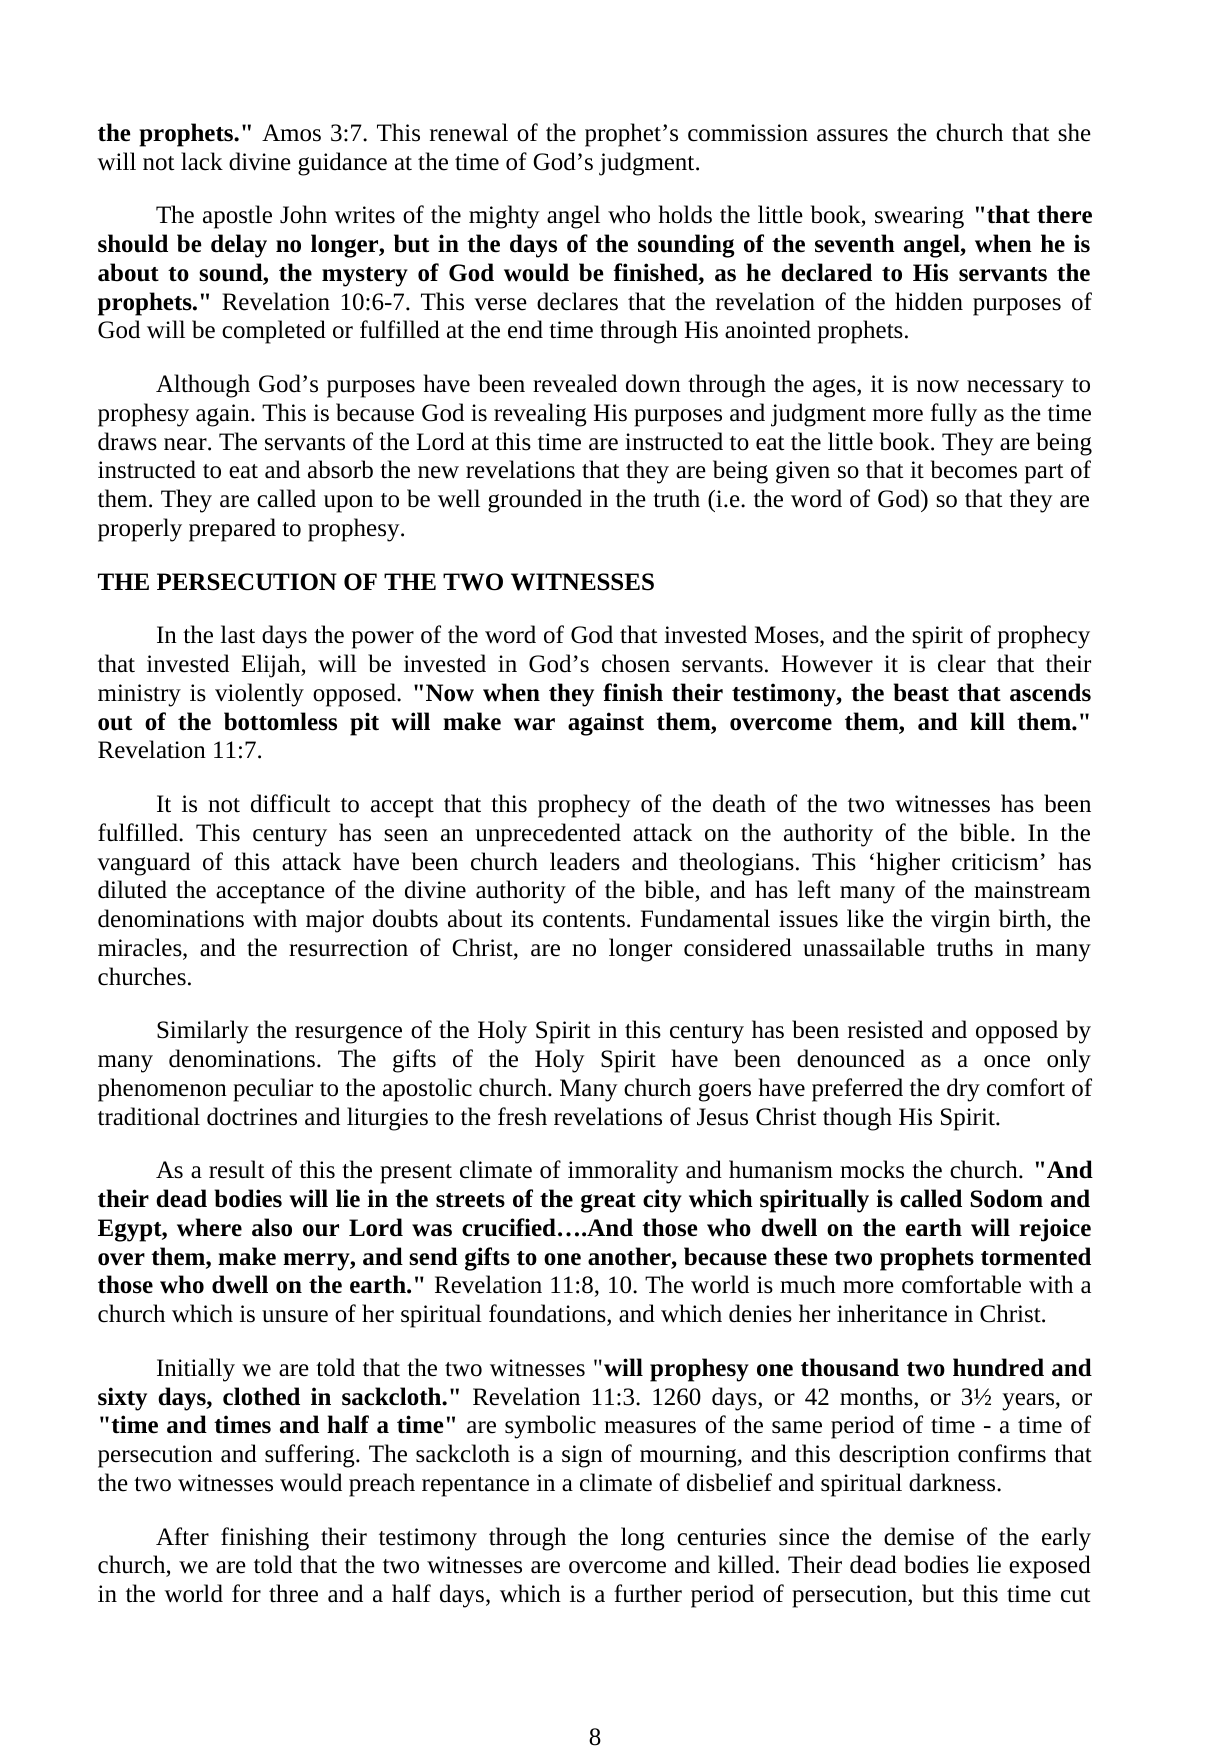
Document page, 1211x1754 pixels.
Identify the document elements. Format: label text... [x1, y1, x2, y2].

text Similarly the resurgence of the Holy Spirit in this century has been resisted and opposed by many denominations. The gifts of the Holy Spirit have been denounced as a once only phenomenon peculiar to the apostolic church. Many church goers have preferred the dry comfort of traditional doctrines and liturgies to the fresh revelations of Jesus Christ though His Spirit. [97, 1016, 1093, 1131]
text It is not difficult to accept that this prophecy of the death of the two witnesses has been fulfilled. This century has seen an unprecedented attack on the thority of the bible. In the vanguard of this attack have been church leaders and theologians. This ‘higher criticism’ has diluted the acceptance of the divine thority of the bible, and has left many of the mainstream denominations with major doubts about its contents. Fundamental issues like the virgin birth, the miracles, and the resurrection of Christ, are no longer considered unassailable truths in many churches. [97, 789, 1093, 991]
text The apostle John writes of the mighty angel who holds the little book, swearing "that there should be delay no longer, but in the days of the sounding of the seventh angel, when he is about to sound, the mystery of God would be finished, as he declared to His servants the prophets." Revelation 10:6-7. This verse declares that the revelation of the hidden purposes of God will be completed or fulfilled at the end time through His anointed prophets. [97, 201, 1093, 344]
text Initially we are told that the two witnesses "will prophesy one thousand two hundred and sixty days, clothed in sackcloth." Revelation 11:3. 1260 days, or 42 months, or 3½ years, or "time and times and half a time" are symbolic measures of the same period of time - a time of persecution and suffering. The sackcloth is a sign of mourning, and this description confirms that the two witnesses would preach repentance in a climate of disbelief and spiritual darkness. [97, 1353, 1093, 1497]
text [97, 118, 1093, 176]
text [97, 1522, 1093, 1608]
text In the last days the power of the word of God that invested Moses, and the spirit of prophecy that invested Elijah, will be invested in God’s chosen servants. However it is clear that their ministry is violently opposed. "Now when they finish their testimony, the beast that ascends out of the bottomless pit will make war against them, overcome them, and kill them." Revelation 11:7. [97, 621, 1093, 764]
text Although God’s purposes have been revealed down through the ages, it is now necessary to prophesy again. This is becse God is revealing His purposes and judgment more fully as the time draws near. The servants of the Lord at this time are instructed to eat the little book. They are being instructed to eat and absorb the new revelations that they are being given so that it becomes part of them. They are called upon to be well grounded in the truth (i.e. the word of God) so that they are properly prepared to prophesy. [97, 369, 1093, 542]
text As a result of this the present climate of immorality and humanism mocks the church. "And their dead bodies will lie in the streets of the great city which spiritually is called Sodom and Egypt, where also our Lord was crucified….And those who dwell on the earth will rejoice over them, make merry, and send gifts to one another, becse these two prophets tormented those who dwell on the earth." Revelation 11:8, 10. The world is much more comfortable with a church which is unsure of her spiritual foundations, and which denies her inheritance in Christ. [97, 1156, 1093, 1328]
text THE PERSECUTION OF THE TWO WITNESSES [97, 567, 1093, 596]
